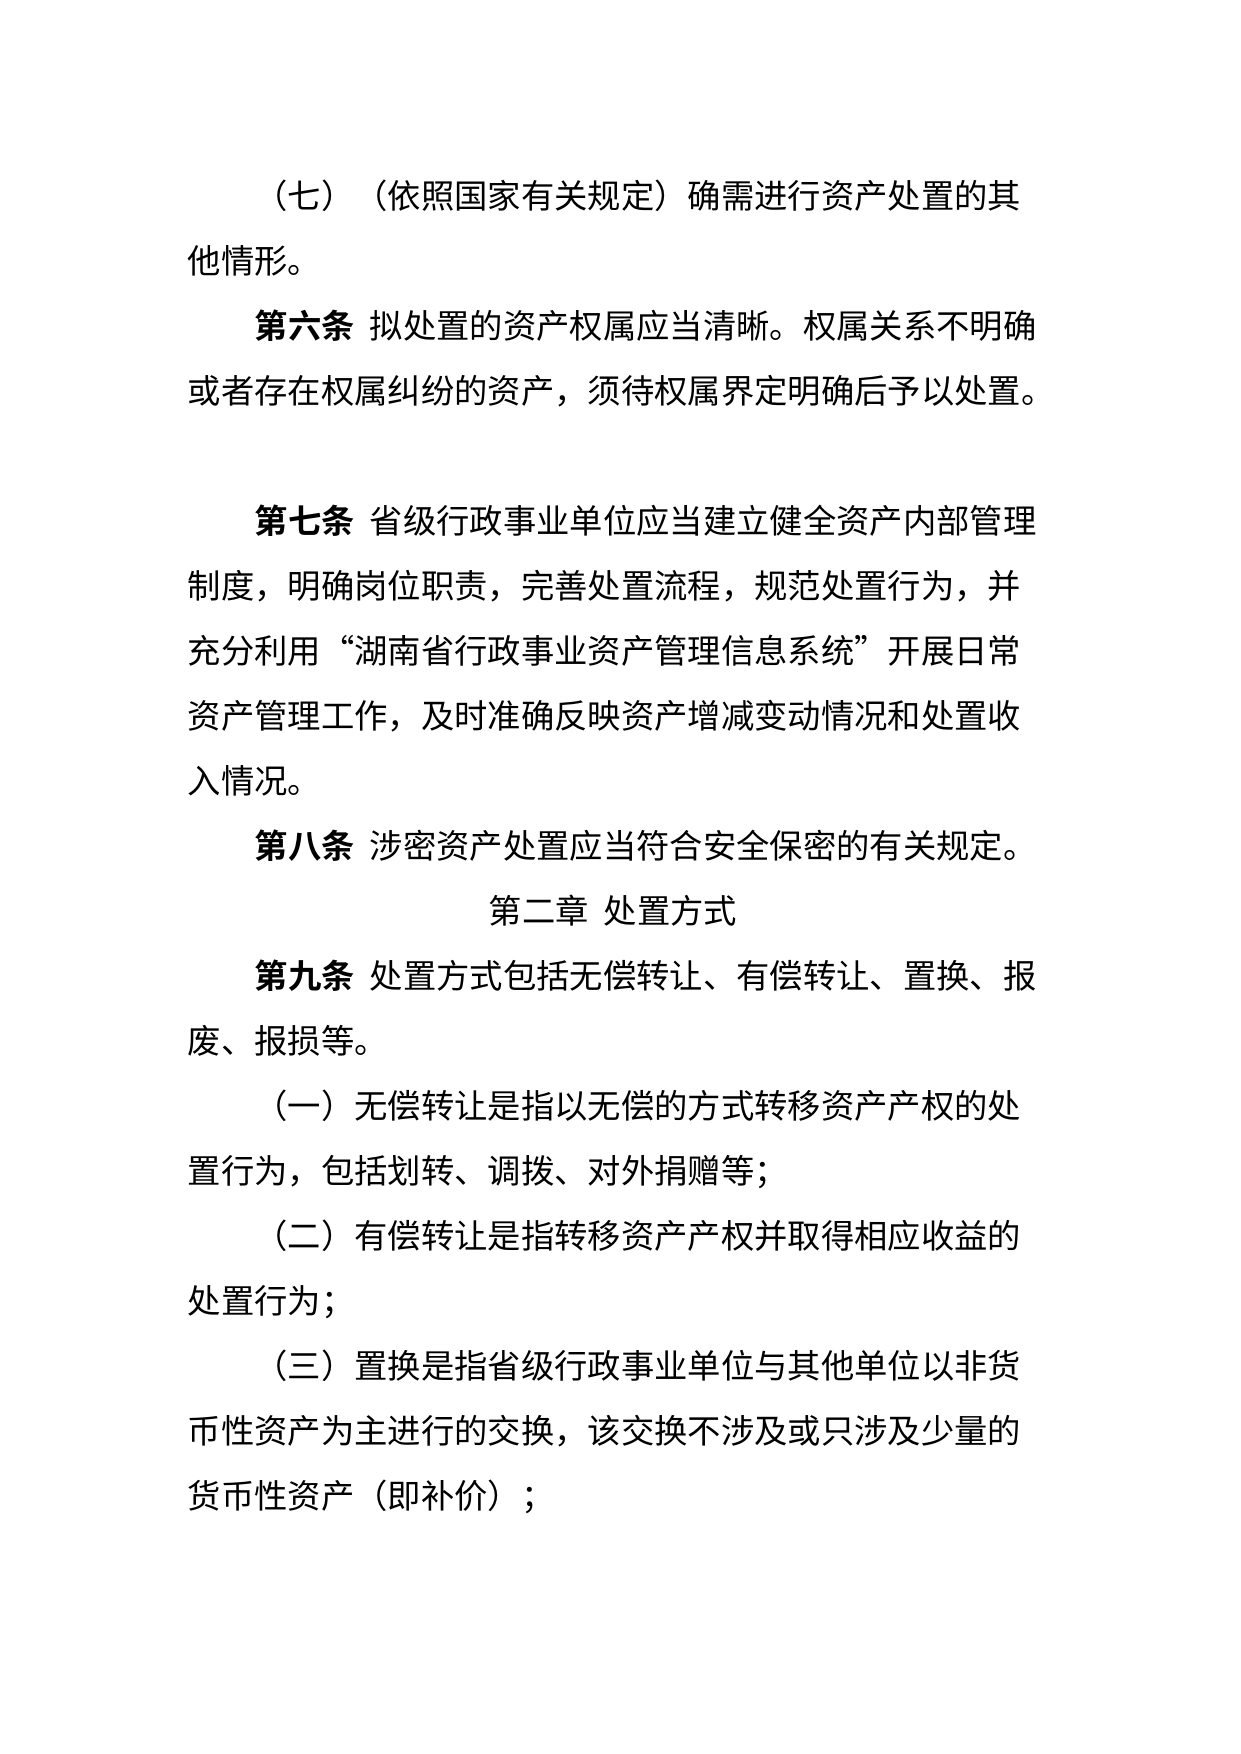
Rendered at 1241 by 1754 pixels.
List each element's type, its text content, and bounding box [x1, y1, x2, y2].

text （三）置换是指省级行政事业单位与其他单位以非货币性资产为主进行的交换，该交换不涉及或只涉及少量的货币性资产（即补价）； [187, 1332, 1053, 1527]
text （七）（依照国家有关规定）确需进行资产处置的其他情形。 [187, 162, 1053, 292]
text （二）有偿转让是指转移资产产权并取得相应收益的处置行为； [187, 1202, 1053, 1332]
text 第七条 省级行政事业单位应当建立健全资产内部管理制度，明确岗位职责，完善处置流程，规范处置行为，并充分利用“湖南省行政事业资产管理信息系统”开展日常资产管理工作，及时准确反映资产增减变动情况和处置收入情况。 [187, 487, 1053, 812]
text 第八条 涉密资产处置应当符合安全保密的有关规定。 [187, 812, 1053, 877]
text 第六条 拟处置的资产权属应当清晰。权属关系不明确或者存在权属纠纷的资产，须待权属界定明确后予以处置。 [187, 292, 1053, 487]
text 第二章 处置方式 [187, 877, 1053, 942]
text 第九条 处置方式包括无偿转让、有偿转让、置换、报废、报损等。 [187, 942, 1053, 1072]
text （一）无偿转让是指以无偿的方式转移资产产权的处置行为，包括划转、调拨、对外捐赠等； [187, 1072, 1053, 1202]
